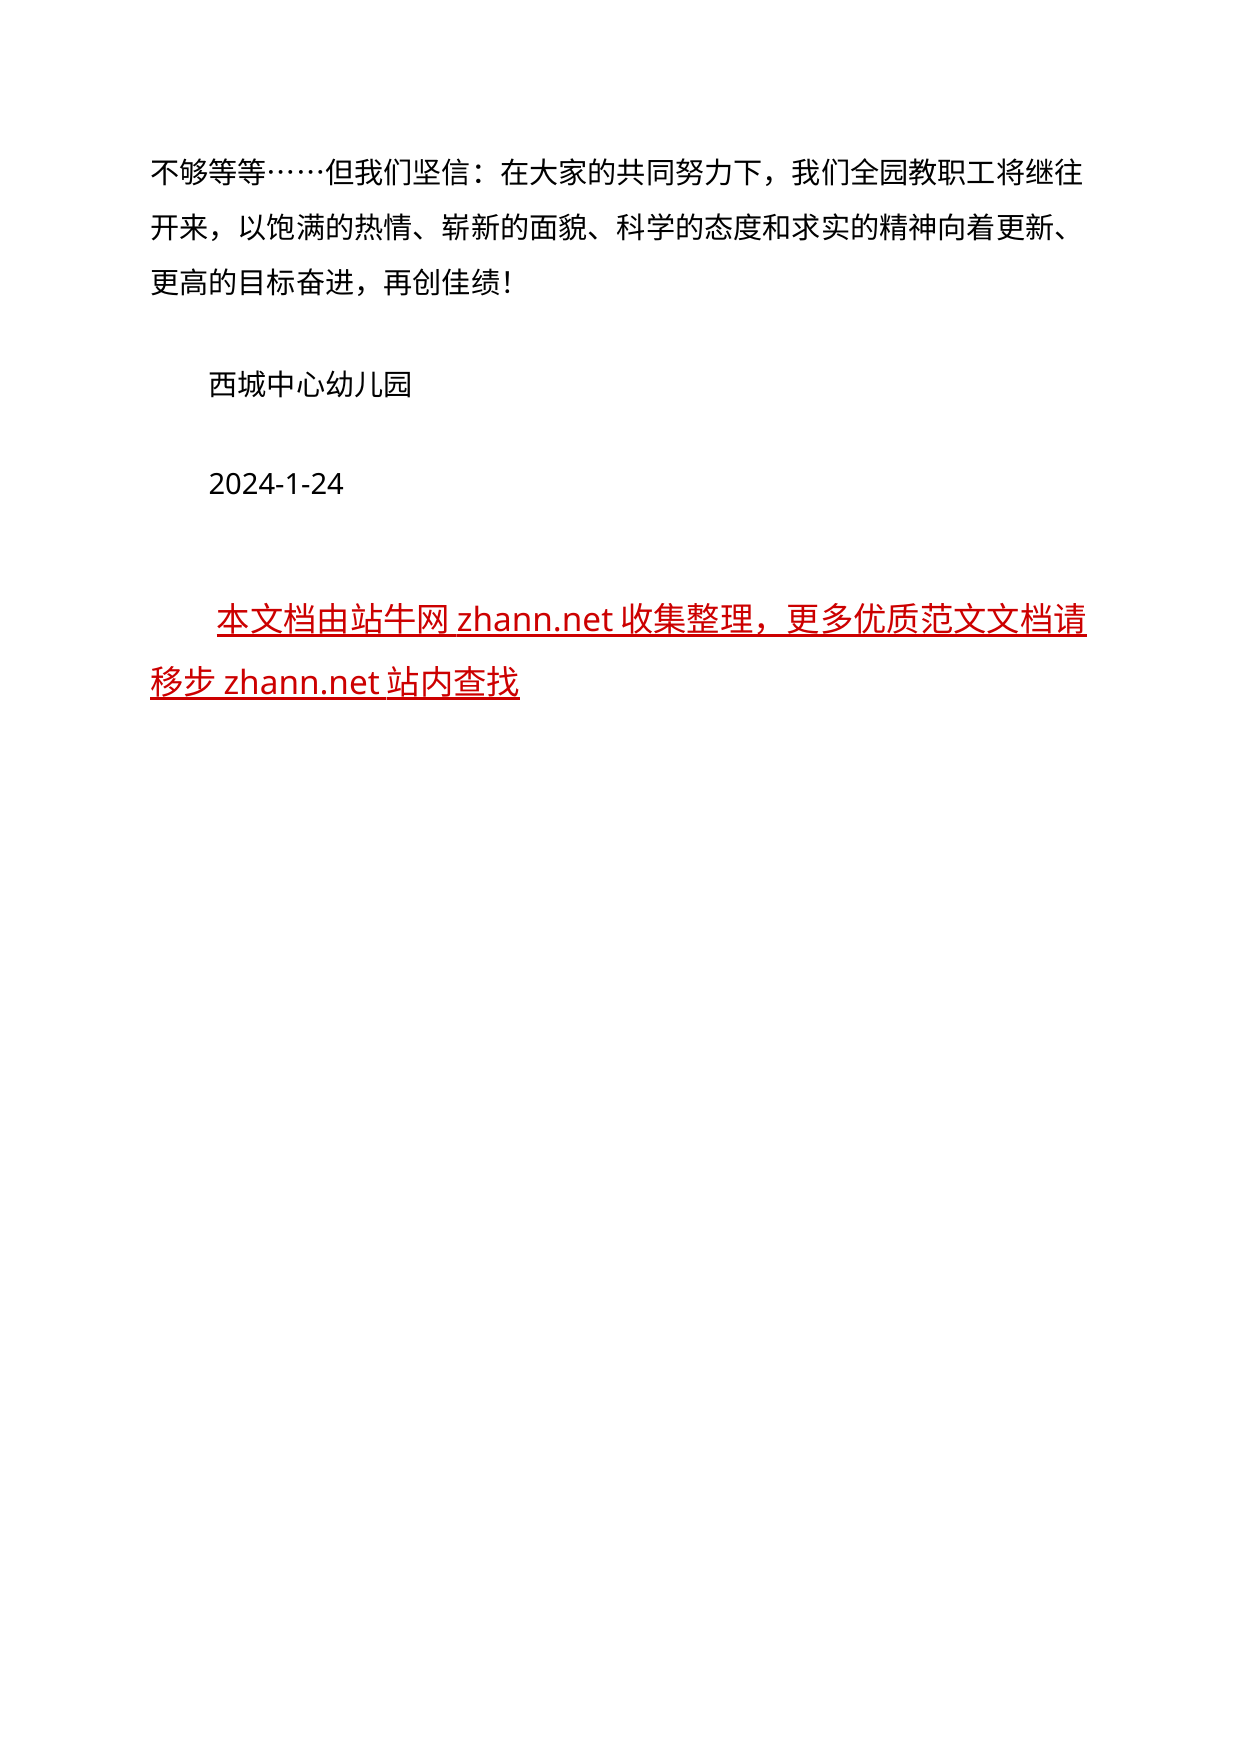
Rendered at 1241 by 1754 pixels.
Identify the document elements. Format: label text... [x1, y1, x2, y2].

text 本文档由站牛网zhann.net收集整理，更多优质范文文档请移步zhann.net站内查找 [150, 593, 1090, 704]
text 西城中心幼儿园 [150, 362, 1090, 404]
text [150, 150, 1090, 302]
text 2024-1-24 [150, 463, 1090, 503]
